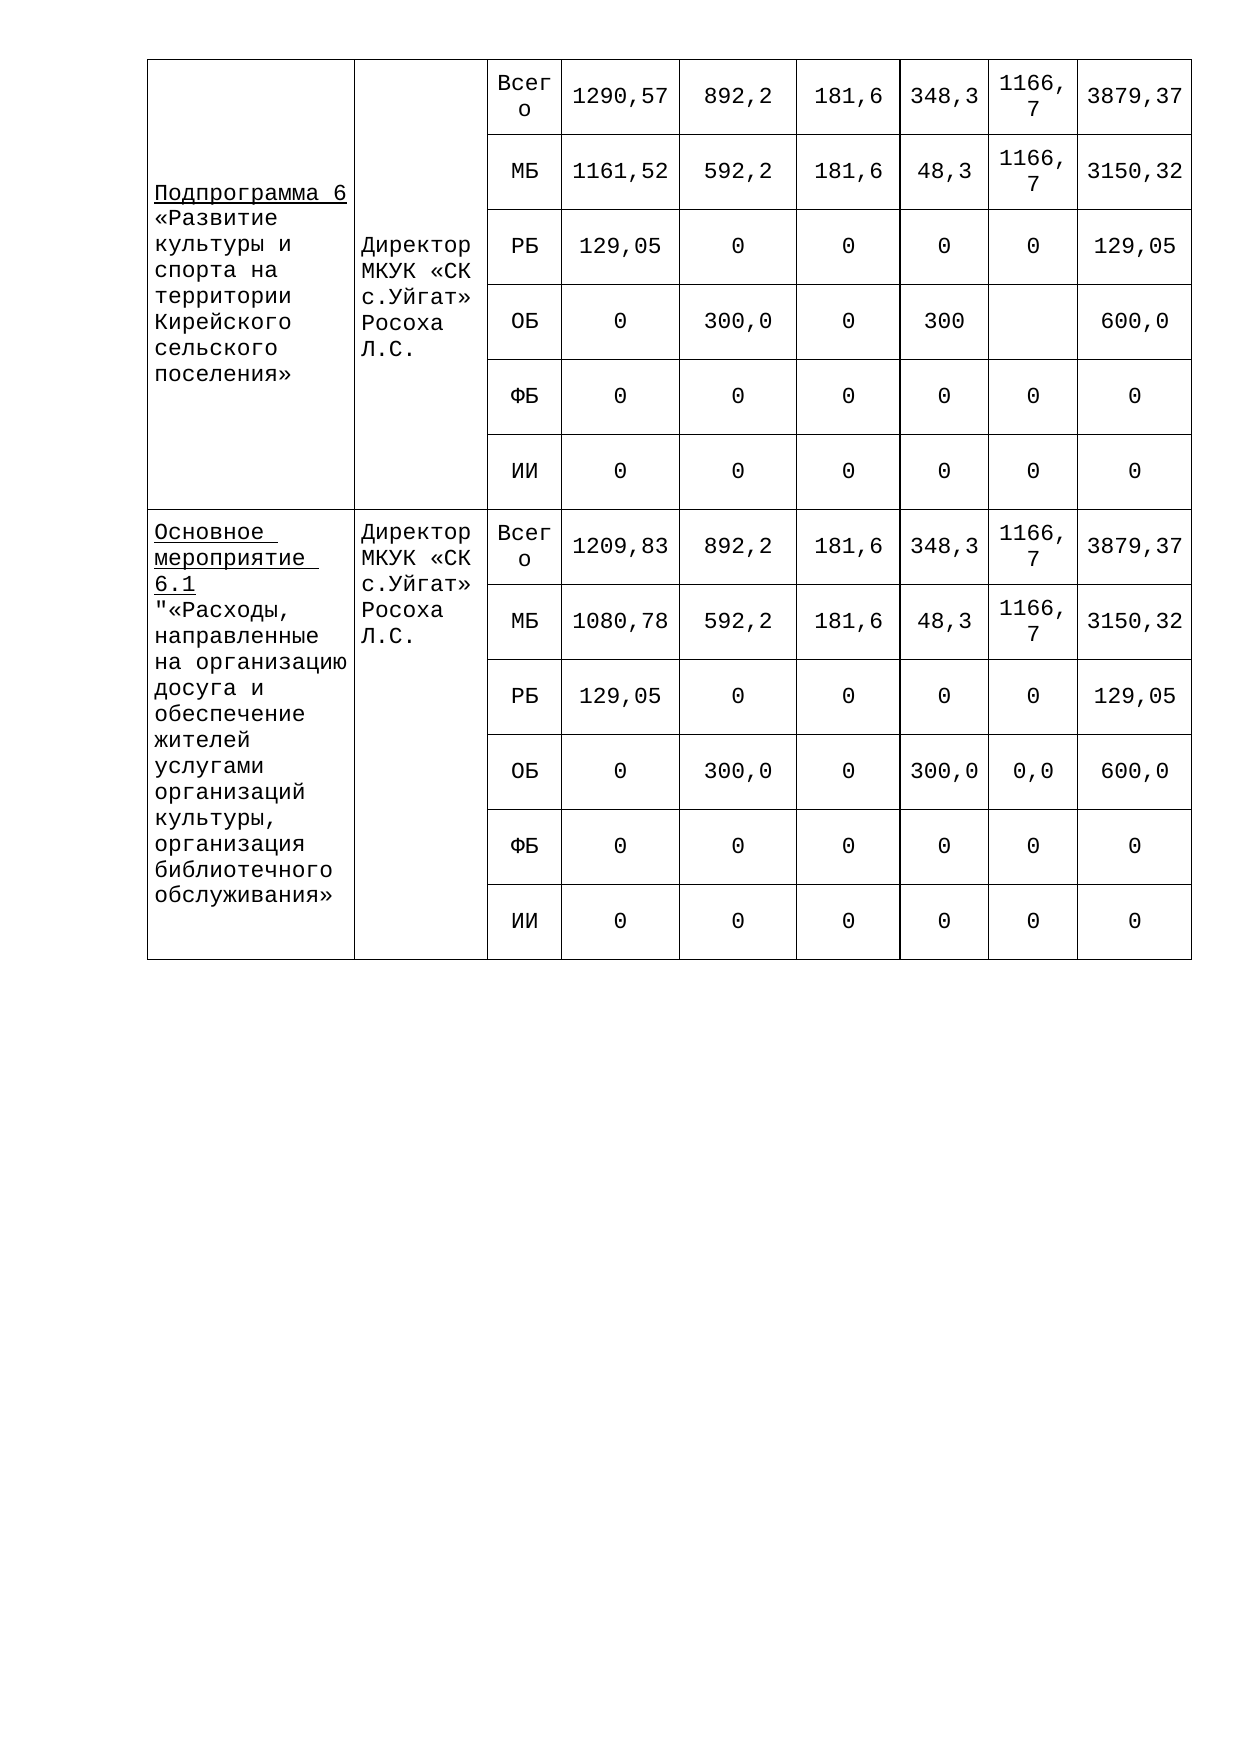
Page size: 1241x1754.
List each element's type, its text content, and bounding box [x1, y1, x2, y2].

table_cell 300,0 [680, 285, 796, 359]
table_cell 300 [901, 285, 988, 359]
table_cell 181,6 [797, 585, 899, 659]
table_cell 0 [562, 735, 679, 809]
table_cell 0 [680, 210, 796, 284]
table_cell 0 [680, 810, 796, 884]
table_cell 0 [1078, 885, 1191, 959]
table_cell Подпрограмма 6 «Развитие культуры и спорта на территории Кирейского сельского поселения» [148, 60, 354, 509]
table_cell 0 [1078, 810, 1191, 884]
table_cell 1166,7 [989, 510, 1077, 584]
table_cell 0 [989, 885, 1077, 959]
table_cell РБ [488, 210, 561, 284]
table_cell Всего [488, 60, 561, 134]
table_cell 0 [562, 435, 679, 509]
table_cell 0 [797, 810, 899, 884]
table_cell 0 [901, 810, 988, 884]
table_cell 0 [1078, 435, 1191, 509]
table_cell 1166,7 [989, 135, 1077, 209]
table_cell 348,3 [901, 60, 988, 134]
table_cell 0 [901, 435, 988, 509]
table_cell 600,0 [1078, 285, 1191, 359]
table_cell Основное мероприятие 6.1 "«Расходы, направленные на организацию досуга и обеспечение жителей услугами организаций культуры, организация библиотечного обслуживания» [148, 510, 354, 959]
table_cell 3879,37 [1078, 60, 1191, 134]
table_cell 3150,32 [1078, 585, 1191, 659]
table_cell ОБ [488, 735, 561, 809]
table_cell 0 [562, 810, 679, 884]
table_cell 0 [680, 435, 796, 509]
table_cell ФБ [488, 360, 561, 434]
table_cell Всего [488, 510, 561, 584]
table_cell ФБ [488, 810, 561, 884]
table_cell 0 [680, 885, 796, 959]
table_cell 0 [989, 810, 1077, 884]
table_cell 0 [797, 885, 899, 959]
table_cell 0 [1078, 360, 1191, 434]
table_cell 0 [797, 285, 899, 359]
table_cell 0 [680, 660, 796, 734]
table_cell ИИ [488, 885, 561, 959]
table_cell 1166,7 [989, 585, 1077, 659]
table_cell 0 [989, 435, 1077, 509]
table_cell РБ [488, 660, 561, 734]
table_cell 129,05 [562, 660, 679, 734]
table_cell 0 [901, 360, 988, 434]
table_cell Директор МКУК «СК с.Уйгат» Росоха Л.С. [355, 60, 487, 509]
table_cell ИИ [488, 435, 561, 509]
table_cell ОБ [488, 285, 561, 359]
table_cell 0 [989, 360, 1077, 434]
table_cell 0 [562, 360, 679, 434]
table_cell 592,2 [680, 135, 796, 209]
table_cell 892,2 [680, 60, 796, 134]
table_cell 0 [797, 660, 899, 734]
table_cell 0 [797, 435, 899, 509]
table_cell 0 [797, 210, 899, 284]
table_cell 1080,78 [562, 585, 679, 659]
table_cell 129,05 [562, 210, 679, 284]
table_cell 48,3 [901, 135, 988, 209]
table_cell 0 [562, 885, 679, 959]
table_cell 181,6 [797, 135, 899, 209]
table_cell 129,05 [1078, 660, 1191, 734]
table_cell 1161,52 [562, 135, 679, 209]
table_cell [989, 285, 1077, 359]
table_cell 0 [797, 360, 899, 434]
table_cell 300,0 [680, 735, 796, 809]
table_cell 300,0 [901, 735, 988, 809]
table_cell 1209,83 [562, 510, 679, 584]
table_cell МБ [488, 585, 561, 659]
table_cell 0 [562, 285, 679, 359]
table_cell 892,2 [680, 510, 796, 584]
table_cell 0 [901, 210, 988, 284]
table_cell 181,6 [797, 60, 899, 134]
table_cell 1166,7 [989, 60, 1077, 134]
table_cell 181,6 [797, 510, 899, 584]
table_cell 600,0 [1078, 735, 1191, 809]
table_cell 592,2 [680, 585, 796, 659]
table_cell 0 [797, 735, 899, 809]
table_cell 0 [989, 210, 1077, 284]
table_cell 1290,57 [562, 60, 679, 134]
table_cell 0,0 [989, 735, 1077, 809]
table_cell 3879,37 [1078, 510, 1191, 584]
table_cell МБ [488, 135, 561, 209]
table_cell 3150,32 [1078, 135, 1191, 209]
table_cell 48,3 [901, 585, 988, 659]
table_cell 129,05 [1078, 210, 1191, 284]
table_cell 0 [989, 660, 1077, 734]
table_cell 0 [901, 660, 988, 734]
table_cell 348,3 [901, 510, 988, 584]
table_cell Директор МКУК «СК с.Уйгат» Росоха Л.С. [355, 510, 487, 959]
table_cell 0 [901, 885, 988, 959]
table_cell 0 [680, 360, 796, 434]
